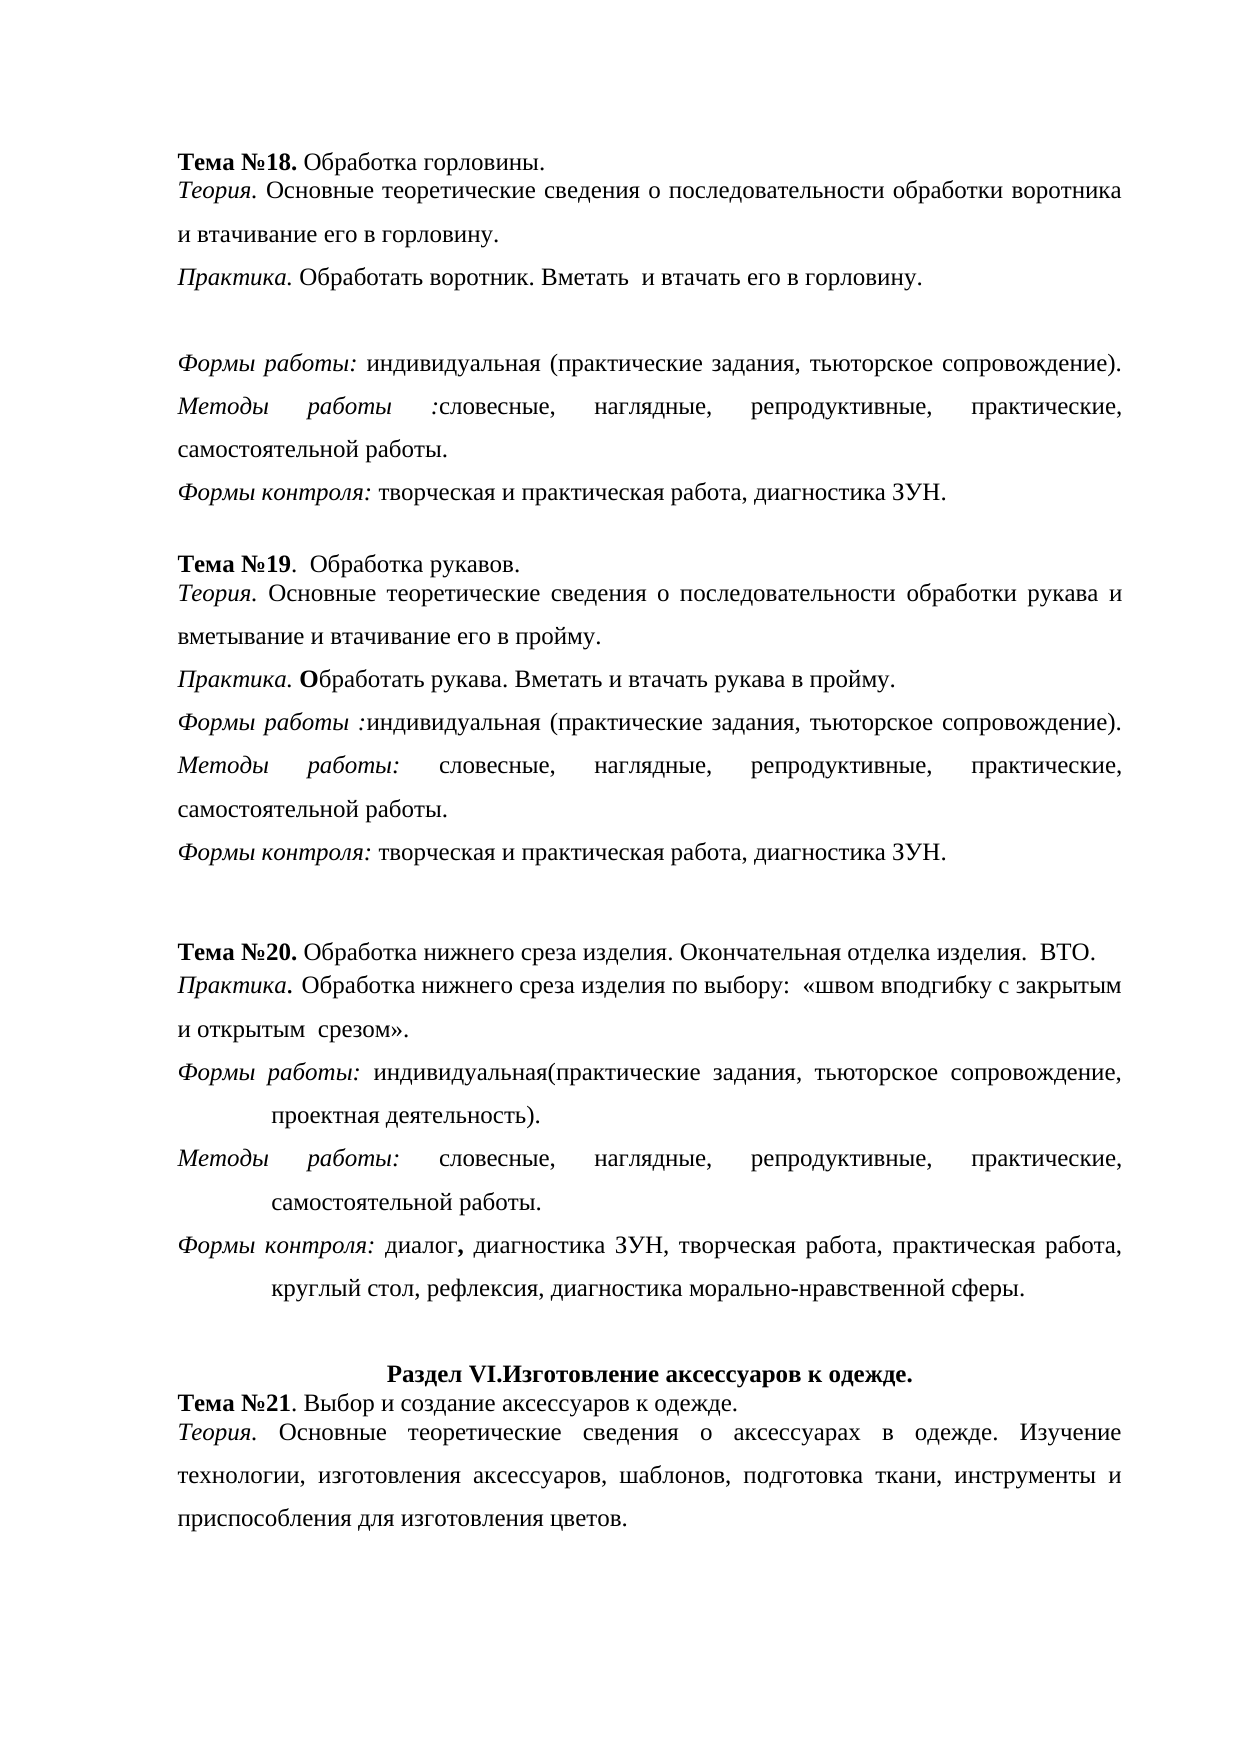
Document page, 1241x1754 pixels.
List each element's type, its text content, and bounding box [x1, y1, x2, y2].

text Тема №20. Обработка нижнего среза изделия. Окончательная отделка изделия. ВТО. [118, 937, 1122, 966]
text Тема №18. Обработка горловины. [118, 147, 1122, 176]
text Формы контроля: диалог, диагностика ЗУН, творческая работа, практическая работа, круглый стол, рефлексия, диагностика морально-нравственной сферы. [177, 1230, 1122, 1302]
text Теория. Основные теоретические сведения о последовательности обработки рукава и вметывание и втачивание его в пройму. [177, 578, 1122, 650]
text Раздел VI.Изготовление аксессуаров к одежде. [118, 1359, 1122, 1388]
text Теория. Основные теоретические сведения о последовательности обработки воротника и втачивание его в горловину. [177, 176, 1122, 247]
text Теория. Основные теоретические сведения о аксессуарах в одежде. Изучение технологии, изготовления аксессуаров, шаблонов, подготовка ткани, инструменты и приспособления для изготовления цветов. [177, 1417, 1122, 1532]
text Формы работы: индивидуальная(практические задания, тьюторское сопровождение, проектная деятельность). [177, 1057, 1122, 1129]
text Тема №19. Обработка рукавов. [118, 549, 1122, 578]
text Формы контроля: творческая и практическая работа, диагностика ЗУН. [177, 477, 1122, 506]
text Практика. Обработка нижнего среза изделия по выбору: «швом вподгибку с закрытым и открытым срезом». [177, 966, 1122, 1043]
text Методы работы: словесные, наглядные, репродуктивные, практические, самостоятельной работы. [177, 1143, 1122, 1215]
text Практика. Обработать рукава. Вметать и втачать рукава в пройму. [177, 664, 1122, 693]
text Практика. Обработать воротник. Вметать и втачать его в горловину. [177, 262, 1122, 291]
text Формы контроля: творческая и практическая работа, диагностика ЗУН. [177, 837, 1122, 866]
text Тема №21. Выбор и создание аксессуаров к одежде. [118, 1388, 1122, 1417]
